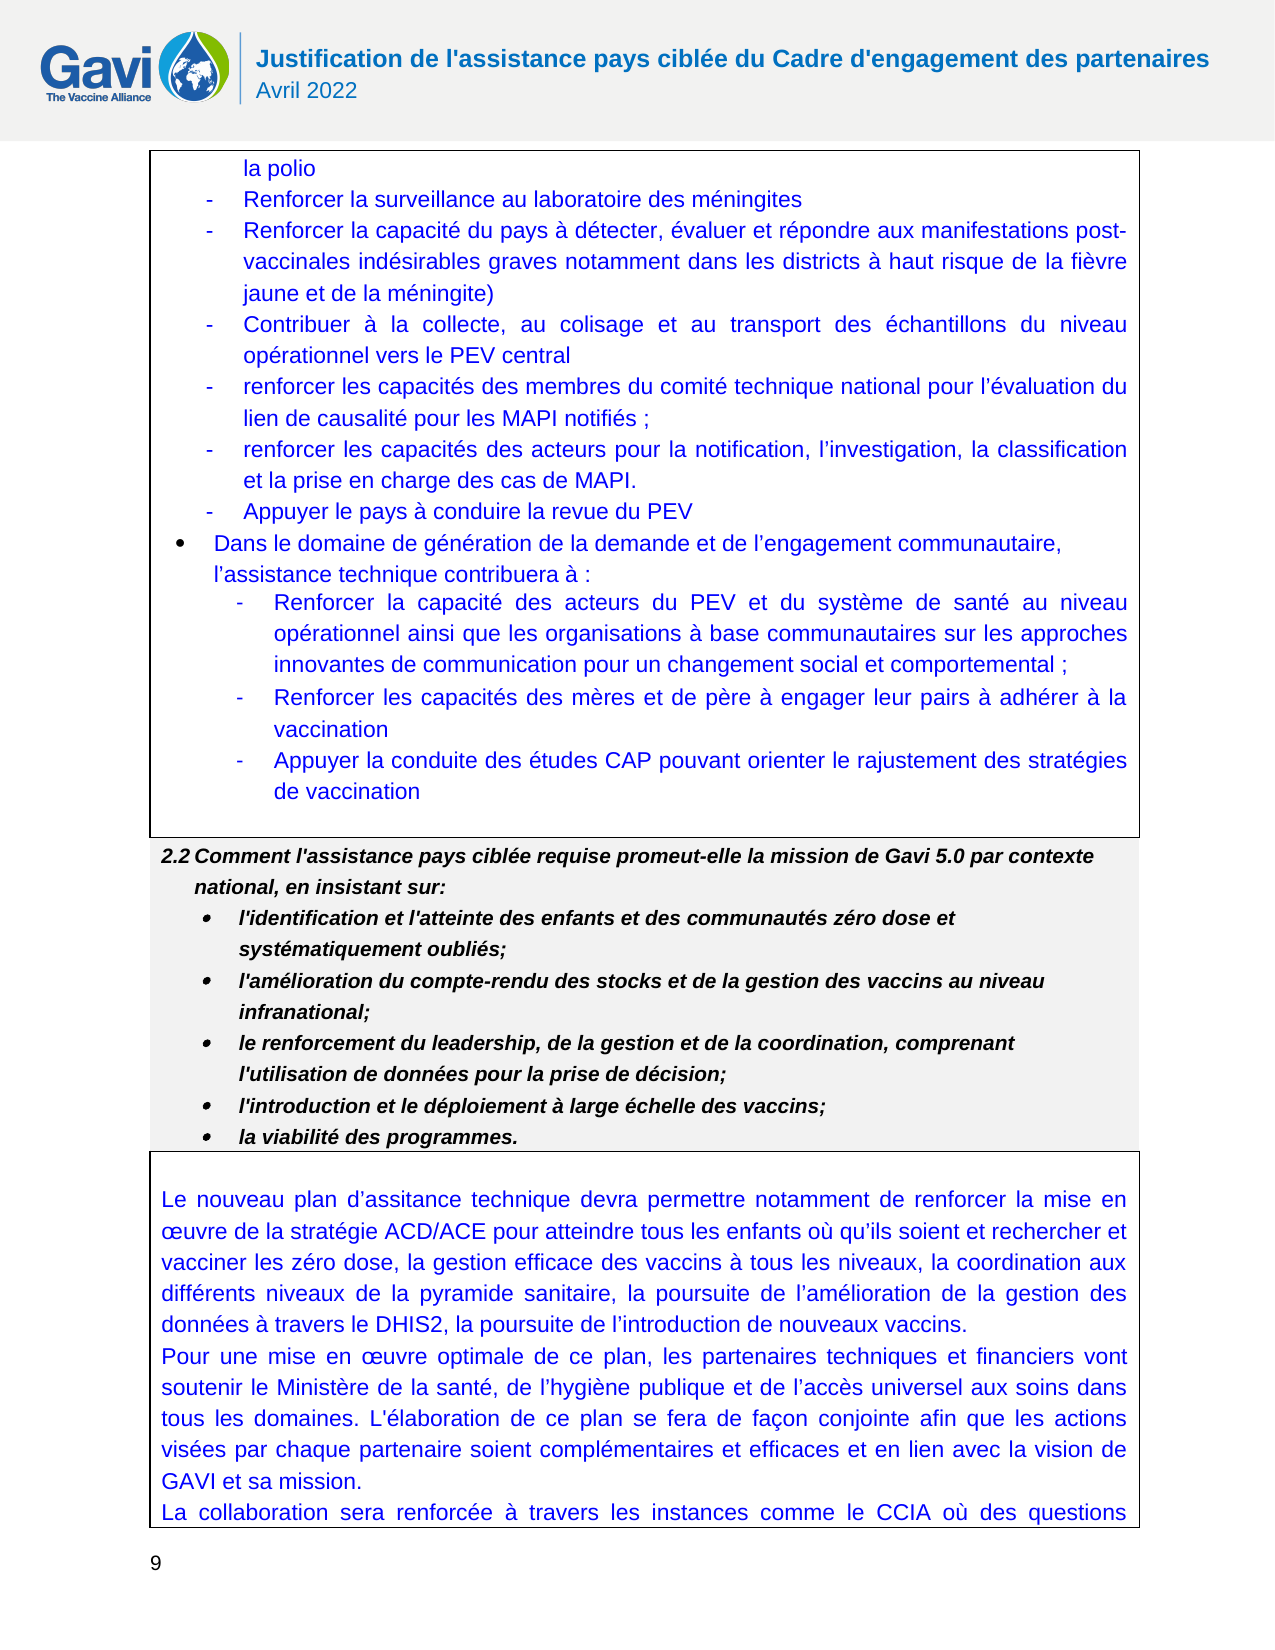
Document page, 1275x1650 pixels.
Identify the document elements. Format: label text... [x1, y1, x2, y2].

picture [37, 31, 232, 104]
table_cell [151, 151, 1139, 837]
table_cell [151, 1152, 1139, 1527]
table_cell Comment l'assistance pays ciblée requise promeut-elle la mission de Gavi 5.0 par contexte national, en insistant sur: l'identification et l'atteinte des enfants et des communautés zéro dose et systématiquement oubliés; l'amélioration du compte-rendu des stocks et de la gestion des vaccins au niveau infranational; le renforcement du leadership, de la gestion et de la coordination, comprenant l'utilisation de données pour la prise de décision; l'introduction et le déploiement à large échelle des vaccins; la viabilité des programmes. [150, 838, 1139, 1151]
